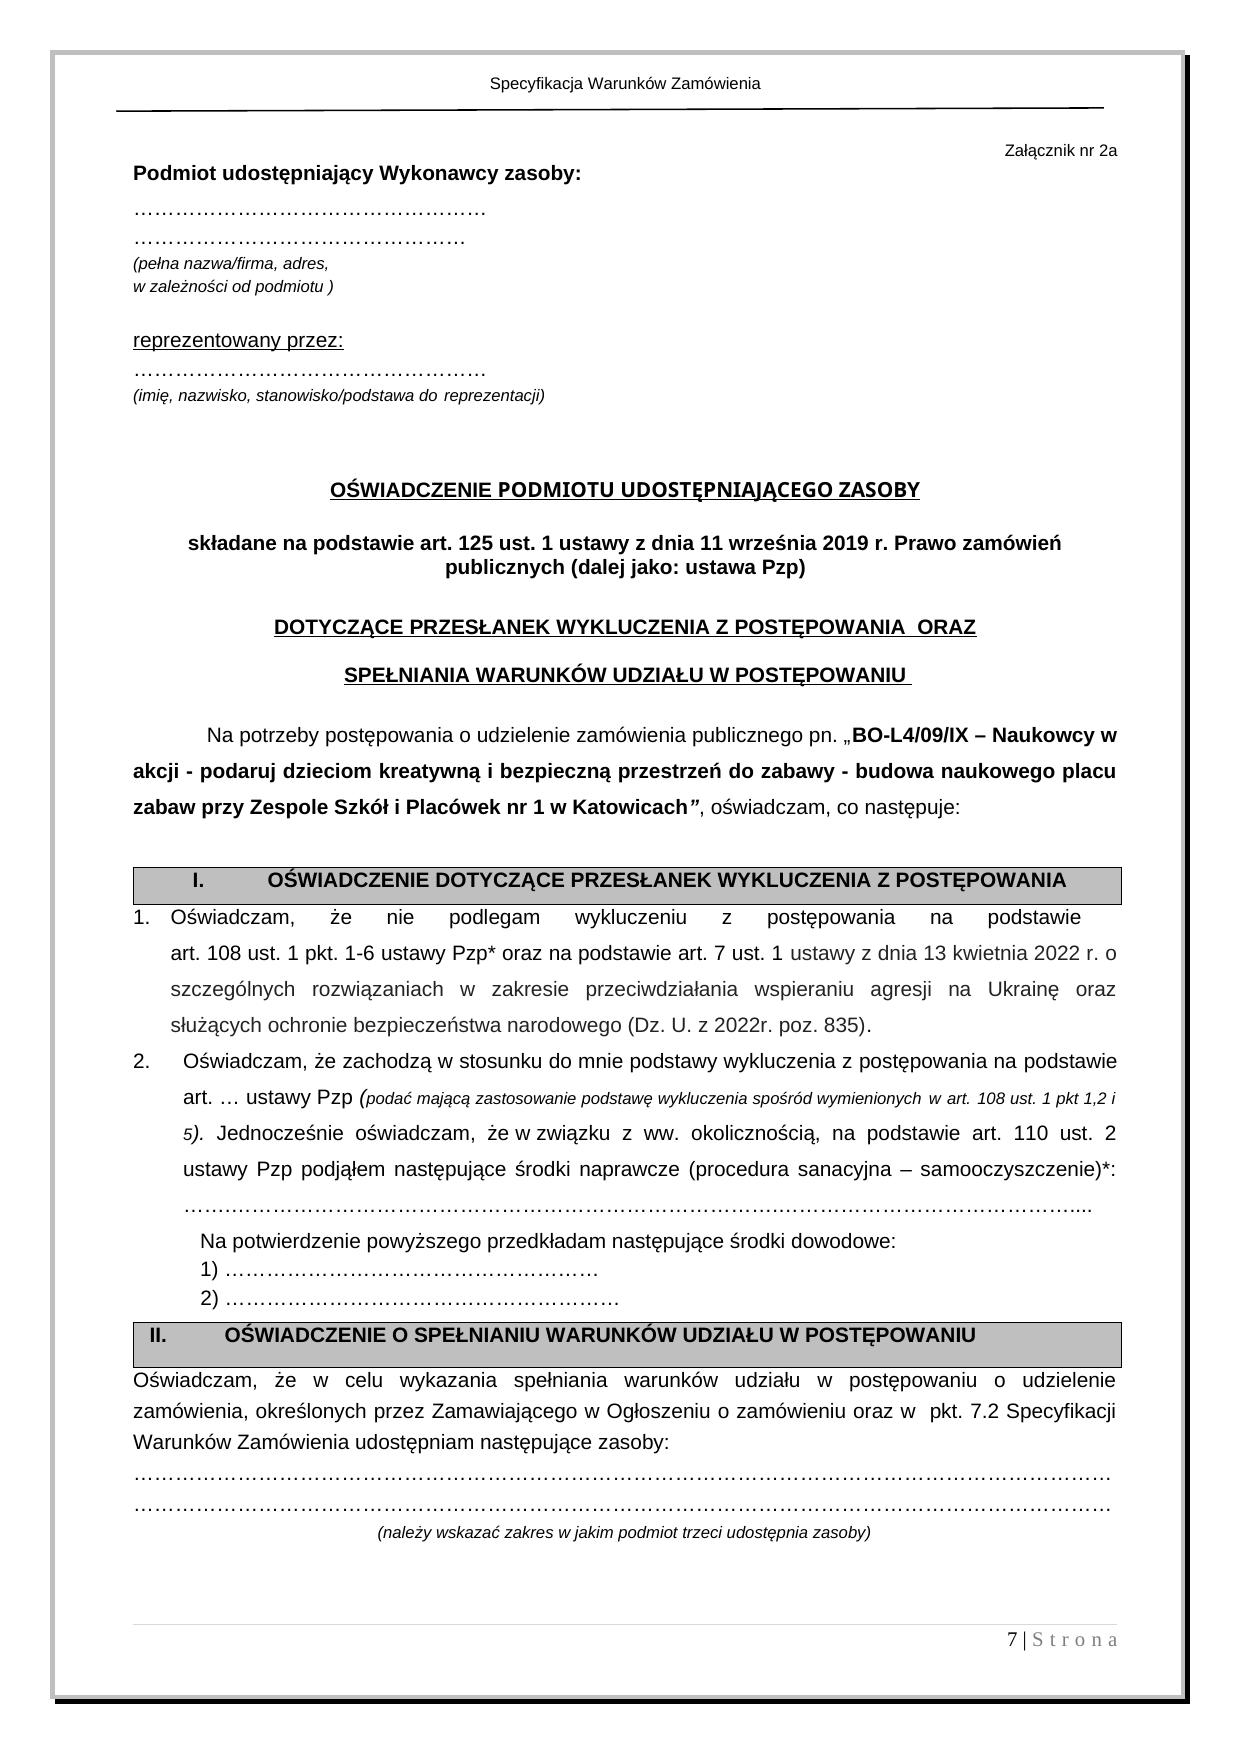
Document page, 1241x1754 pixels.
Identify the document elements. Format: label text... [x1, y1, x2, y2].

text w zależności od podmiotu ) [133, 277, 497, 296]
text 2) ………………………………………………… [183, 1286, 1117, 1310]
list Oświadczam, że nie podlegam wykluczeniu z postępowania na podstawie art. 108 ust. 1 pkt. 1-6 ustawy Pzp* oraz na podstawie art. 7 ust. 1 ustawy z dnia 13 kwietnia 2022 r. o szczególnych rozwiązaniach w zakresie przeciwdziałania wspieraniu agresji na Ukrainę oraz służących ochronie bezpieczeństwa narodowego (Dz. U. z 2022r. poz. 835). [133, 905, 1117, 1037]
text Na potwierdzenie powyższego przedkładam następujące środki dowodowe: [133, 1228, 1114, 1252]
table_header OŚWIADCZENIE DOTYCZĄCE PRZESŁANEK WYKLUCZENIA Z POSTĘPOWANIA [134, 868, 1121, 904]
text …………………………………………… [133, 196, 497, 220]
text reprezentowany przez: [133, 328, 1117, 352]
text Podmiot udostępniający Wykonawcy zasoby: [133, 160, 1117, 184]
list Oświadczam, że zachodzą w stosunku do mnie podstawy wykluczenia z postępowania na podstawie art. … ustawy Pzp (podać mającą zastosowanie podstawę wykluczenia spośród wymienionych w art. 108 ust. 1 pkt 1,2 i 5). Jednocześnie oświadczam, że w związku z ww. okolicznością, na podstawie art. 110 ust. 2 ustawy Pzp podjąłem następujące środki naprawcze (procedura sanacyjna – samooczyszczenie)*: …….…………………………………………………………………….…………………………………….... [133, 1049, 1117, 1217]
text Oświadczam, że w celu wykazania spełniania warunków udziału w postępowaniu o udzielenie zamówienia, określonych przez Zamawiającego w Ogłoszeniu o zamówieniu oraz w pkt. 7.2 Specyfikacji Warunków Zamówienia udostępniam następujące zasoby: [133, 1368, 1117, 1454]
text składane na podstawie art. 125 ust. 1 ustawy z dnia 11 września 2019 r. Prawo zamówień publicznych (dalej jako: ustawa Pzp) [133, 531, 1117, 578]
text (imię, nazwisko, stanowisko/podstawa do reprezentacji) [133, 386, 1117, 405]
text …………………………………………… [133, 357, 497, 381]
text ………………………………………………………………………………………………………………………………………………………………………………………………………………………………………………………… [133, 1461, 1117, 1516]
text SPEŁNIANIA WARUNKÓW UDZIAŁU W POSTĘPOWANIU [133, 663, 1117, 687]
text Na potrzeby postępowania o udzielenie zamówienia publicznego pn. „BO-L4/09/IX – Naukowcy w akcji - podaruj dzieciom kreatywną i bezpieczną przestrzeń do zabawy - budowa naukowego placu zabaw przy Zespole Szkół i Placówek nr 1 w Katowicach”, oświadczam, co następuje: [133, 723, 1117, 819]
text OŚWIADCZENIE PODMIOTU UDOSTĘPNIAJĄCEGO ZASOBY [133, 476, 1117, 504]
text ………………………………………… [133, 225, 497, 249]
text (należy wskazać zakres w jakim podmiot trzeci udostępnia zasoby) [133, 1523, 1117, 1542]
table_header OŚWIADCZENIE O SPEŁNIANIU WARUNKÓW UDZIAŁU W POSTĘPOWANIU [134, 1323, 1121, 1367]
text DOTYCZĄCE PRZESŁANEK WYKLUCZENIA Z POSTĘPOWANIA ORAZ [133, 614, 1117, 638]
text Załącznik nr 2a [133, 141, 1117, 160]
text 1) ……………………………………………… [133, 1257, 1114, 1281]
text (pełna nazwa/firma, adres, [133, 254, 497, 273]
